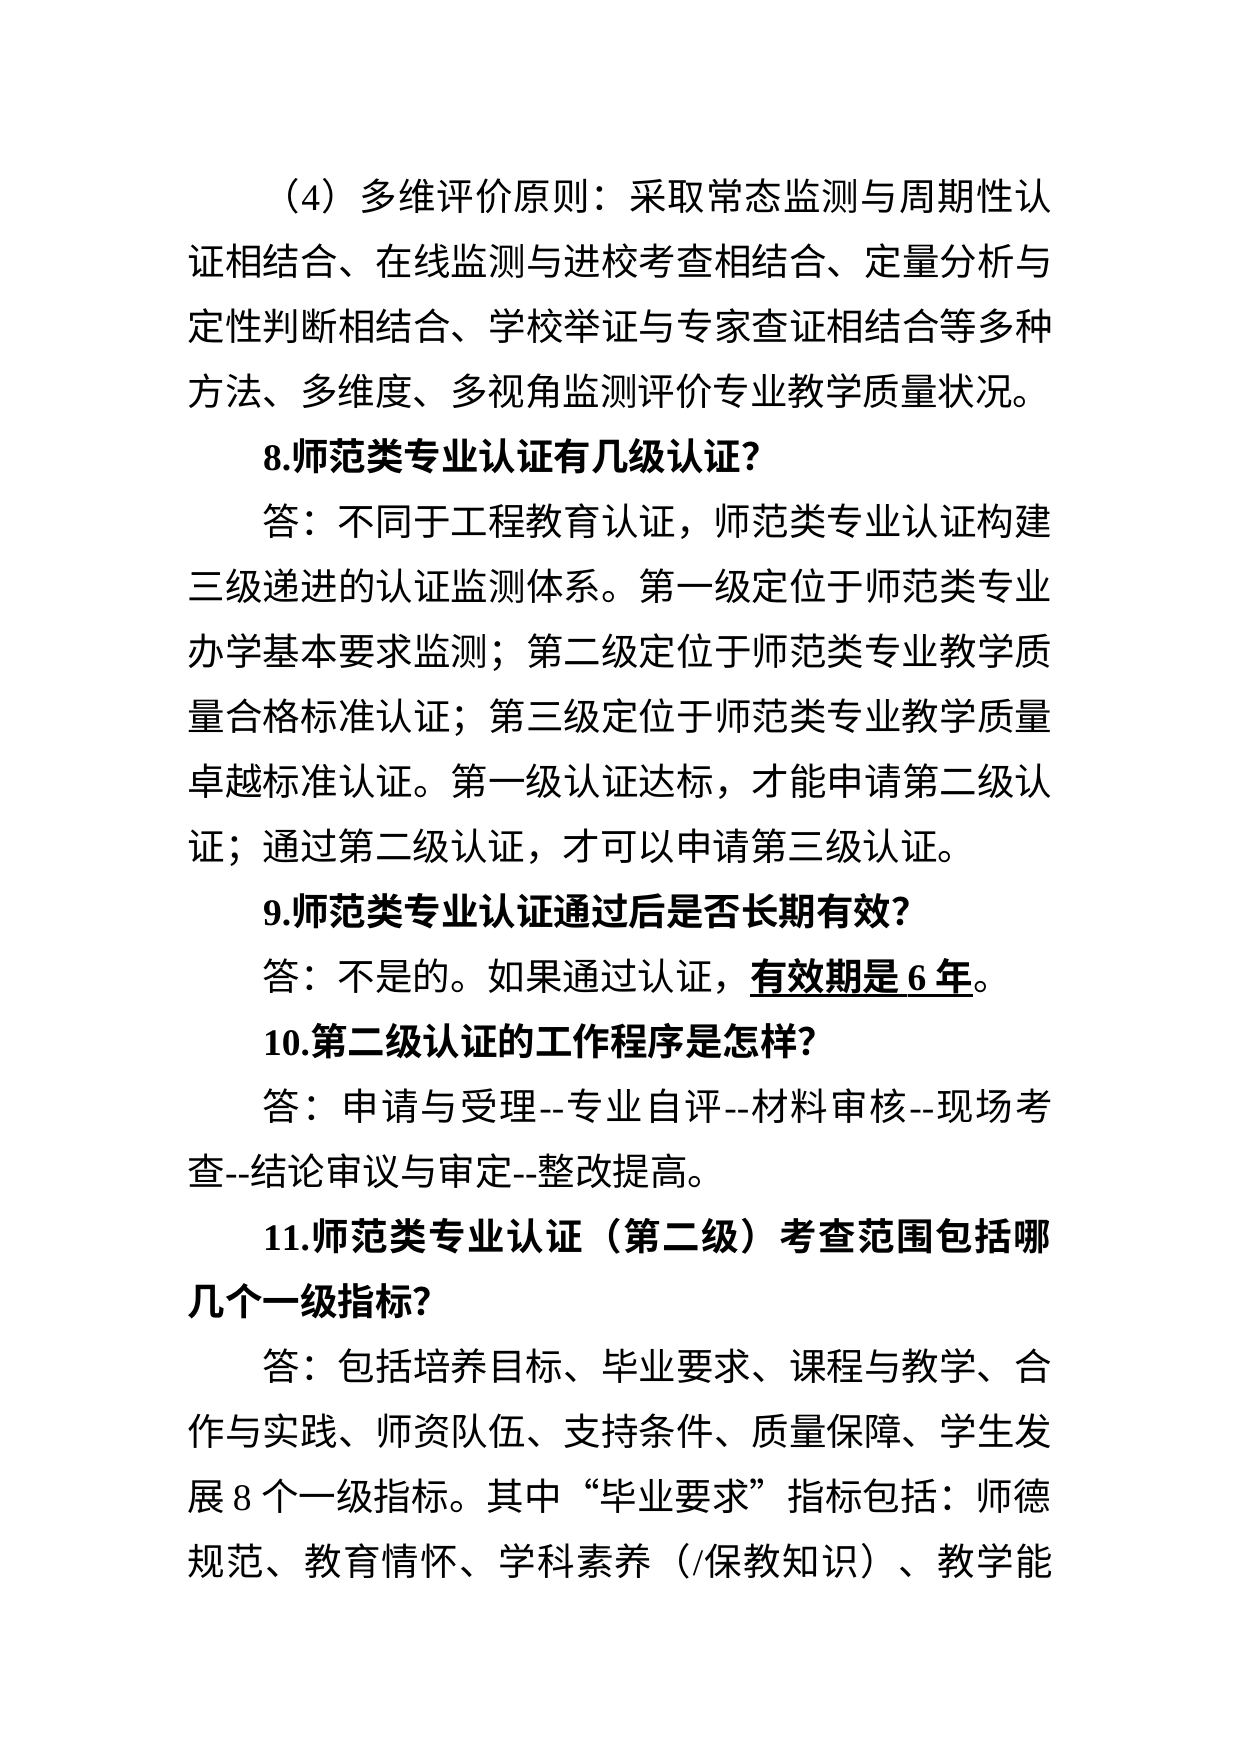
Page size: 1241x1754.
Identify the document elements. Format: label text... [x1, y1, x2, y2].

text 11.师范类专业认证（第二级）考查范围包括哪几个一级指标？ [187, 1202, 1053, 1332]
text 8.师范类专业认证有几级认证？ [187, 422, 1053, 487]
text 答：不是的。如果通过认证，有效期是6 年。 [187, 942, 1053, 1007]
text （4）多维评价原则：采取常态监测与周期性认证相结合、在线监测与进校考查相结合、定量分析与定性判断相结合、学校举证与专家查证相结合等多种方法、多维度、多视角监测评价专业教学质量状况。 [187, 162, 1053, 422]
text 答：申请与受理--专业自评--材料审核--现场考查--结论审议与审定--整改提高。 [187, 1072, 1053, 1202]
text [187, 1332, 1053, 1592]
text 答：不同于工程教育认证，师范类专业认证构建三级递进的认证监测体系。第一级定位于师范类专业办学基本要求监测；第二级定位于师范类专业教学质量合格标准认证；第三级定位于师范类专业教学质量卓越标准认证。第一级认证达标，才能申请第二级认证；通过第二级认证，才可以申请第三级认证。 [187, 487, 1053, 877]
text 10.第二级认证的工作程序是怎样？ [187, 1007, 1053, 1072]
text 9.师范类专业认证通过后是否长期有效？ [187, 877, 1053, 942]
